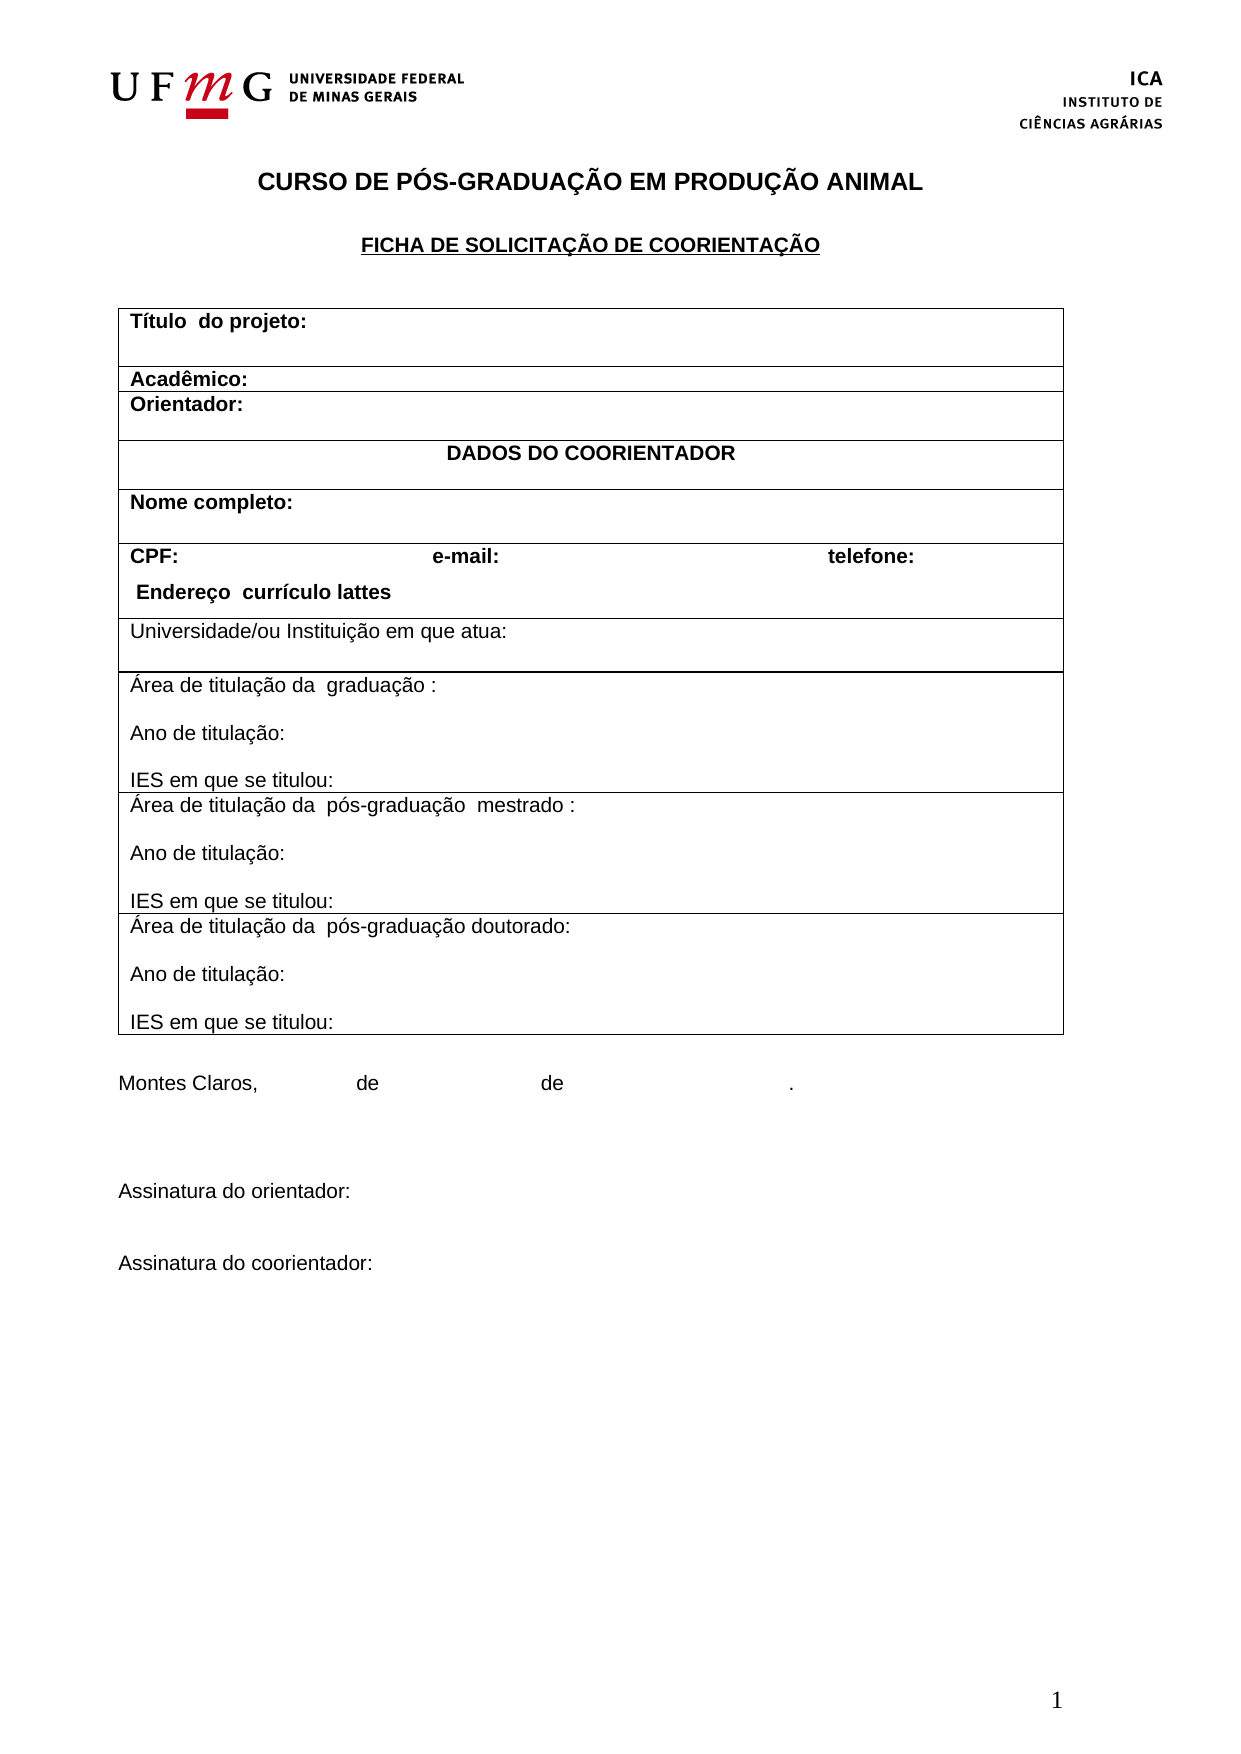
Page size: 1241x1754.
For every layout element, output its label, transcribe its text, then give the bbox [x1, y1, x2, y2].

table_cell DADOS DO COORIENTADOR [119, 441, 1063, 489]
table_header Título do projeto: [119, 309, 1063, 366]
table_cell Nome completo: [119, 490, 1063, 542]
picture [55, 15, 1240, 168]
table_cell Área de titulação da pós-graduação doutorado: Ano de titulação: IES em que se titulou: [119, 914, 1063, 1034]
text Assinatura do orientador: [118, 1179, 1063, 1203]
table_cell Área de titulação da pós-graduação mestrado : Ano de titulação: IES em que se titulou: [119, 793, 1063, 913]
text Assinatura do coorientador: [118, 1251, 1063, 1274]
table_cell Universidade/ou Instituição em que atua: [119, 619, 1063, 671]
text FICHA DE SOLICITAÇÃO DE COORIENTAÇÃO [118, 233, 1063, 257]
text CURSO DE PÓS-GRADUAÇÃO EM PRODUÇÃO ANIMAL [118, 118, 1063, 196]
table_cell Orientador: [119, 392, 1063, 440]
table_cell CPF: e-mail: telefone: Endereço currículo lattes [119, 544, 1063, 618]
table_cell Área de titulação da graduação : Ano de titulação: IES em que se titulou: [119, 673, 1063, 792]
text Montes Claros, de de . [118, 1071, 1063, 1095]
table_cell Acadêmico: [119, 367, 1063, 391]
